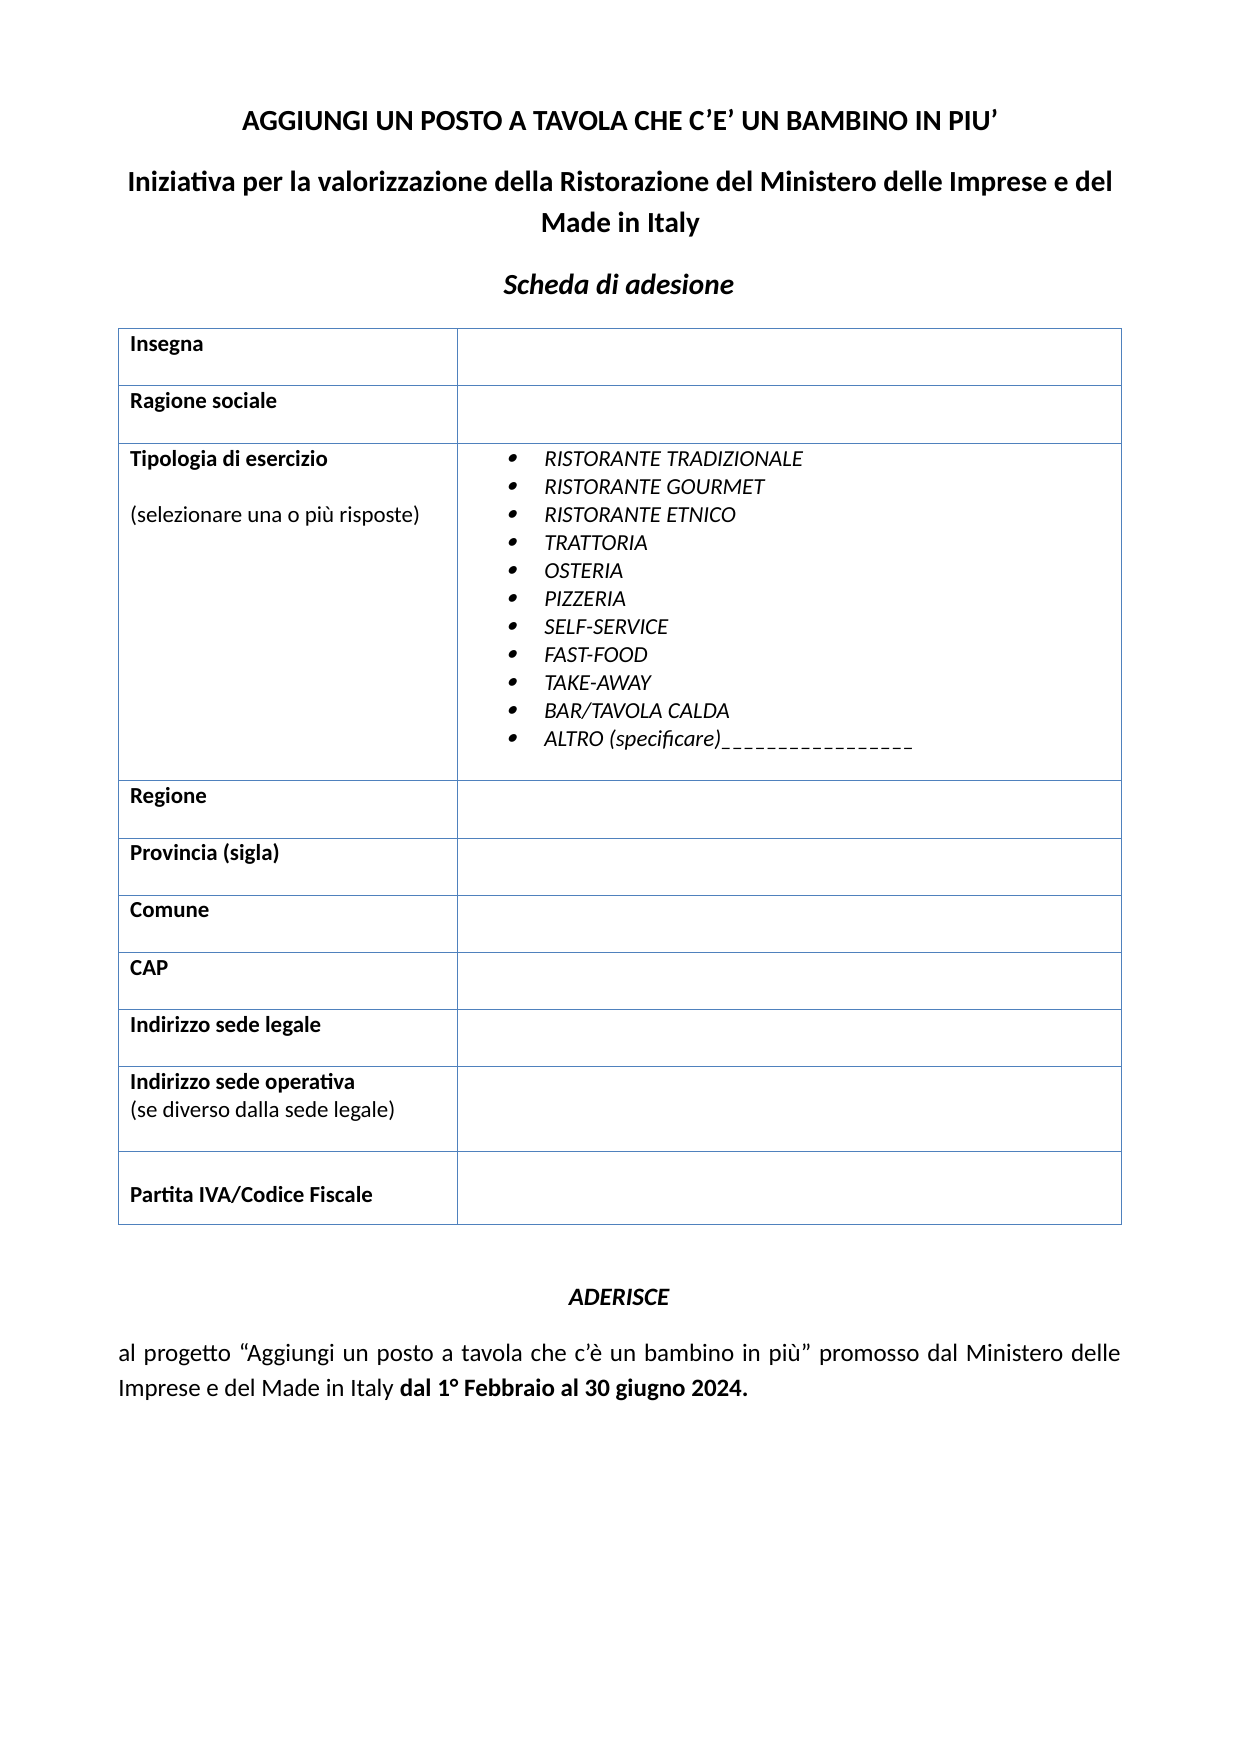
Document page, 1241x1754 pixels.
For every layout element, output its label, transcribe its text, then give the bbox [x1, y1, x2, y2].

text al progetto “Aggiungi un posto a tavola che c’è un bambino in più” promosso dal Ministero delle Imprese e del Made in Italy dal 1° Febbraio al 30 giugno 2024. [118, 1337, 1122, 1403]
table_cell [458, 839, 1121, 894]
table_cell Tipologia di esercizio (selezionare una o più risposte) [119, 444, 457, 780]
table_cell [458, 896, 1121, 952]
table_cell Ragione sociale [119, 386, 457, 443]
table_cell [458, 1067, 1121, 1151]
table_cell RISTORANTE TRADIZIONALE RISTORANTE GOURMET RISTORANTE ETNICO TRATTORIA OSTERIA PIZZERIA SELF-SERVICE FAST-FOOD TAKE-AWAY BAR/TAVOLA CALDA ALTRO (specificare)_________________ [458, 444, 1121, 780]
text ADERISCE [118, 1281, 1122, 1312]
table_cell [458, 1152, 1121, 1224]
table_cell Partita IVA/Codice Fiscale [119, 1152, 457, 1224]
table_cell Indirizzo sede legale [119, 1010, 457, 1066]
text Iniziativa per la valorizzazione della Ristorazione del Ministero delle Imprese e del Made in Italy [118, 163, 1122, 240]
table_cell [458, 781, 1121, 837]
table_cell CAP [119, 953, 457, 1009]
text Scheda di adesione [118, 266, 1122, 302]
table_header Insegna [119, 329, 457, 385]
table_cell Regione [119, 781, 457, 837]
table_cell Indirizzo sede operativa (se diverso dalla sede legale) [119, 1067, 457, 1151]
text AGGIUNGI UN POSTO A TAVOLA CHE C’E’ UN BAMBINO IN PIU’ [118, 102, 1122, 137]
table_cell [458, 386, 1121, 443]
table_header [458, 329, 1121, 385]
table_cell Comune [119, 896, 457, 952]
table_cell [458, 1010, 1121, 1066]
table_cell Provincia (sigla) [119, 839, 457, 894]
table_cell [458, 953, 1121, 1009]
